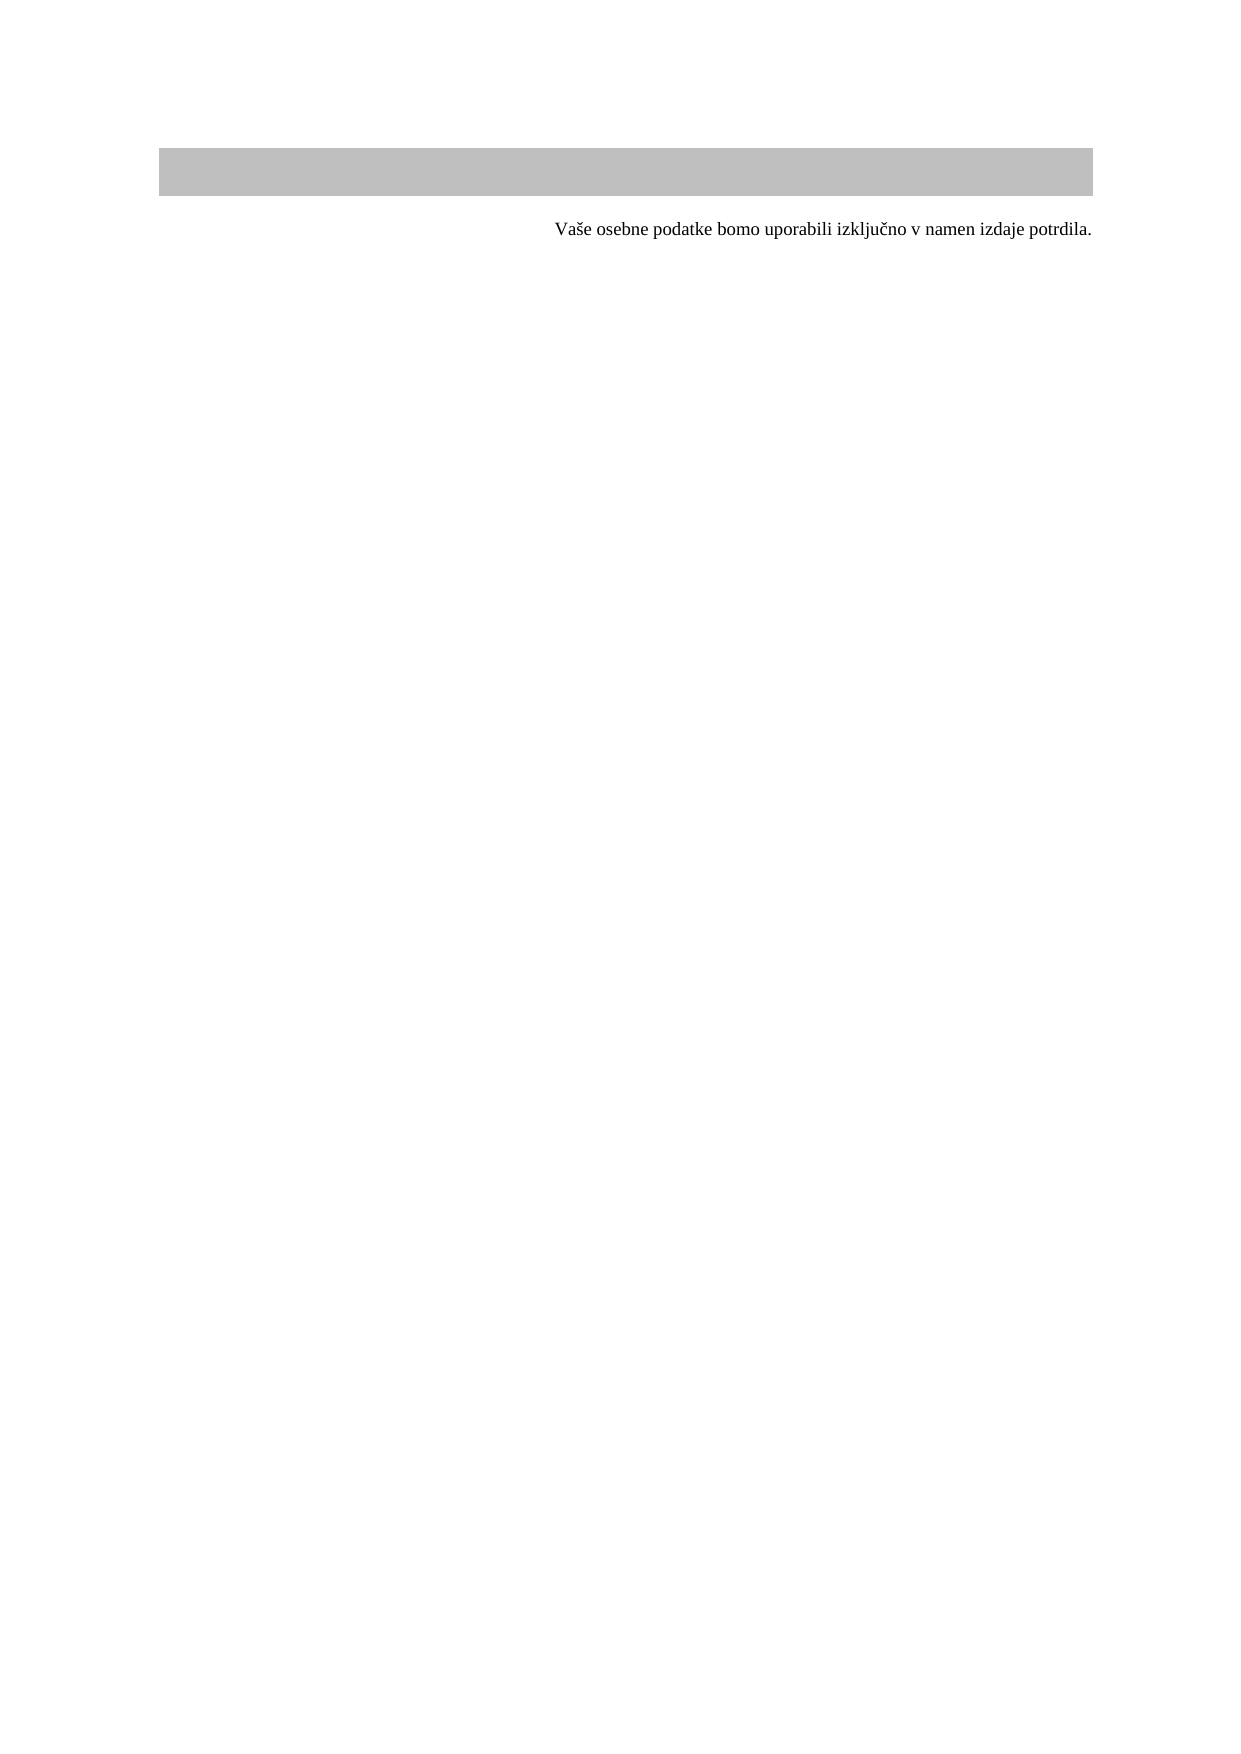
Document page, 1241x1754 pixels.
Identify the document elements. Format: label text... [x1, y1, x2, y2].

text Vaše osebne podatke bomo uporabili izključno v namen izdaje potrdila. [148, 217, 1093, 239]
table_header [159, 148, 1093, 196]
